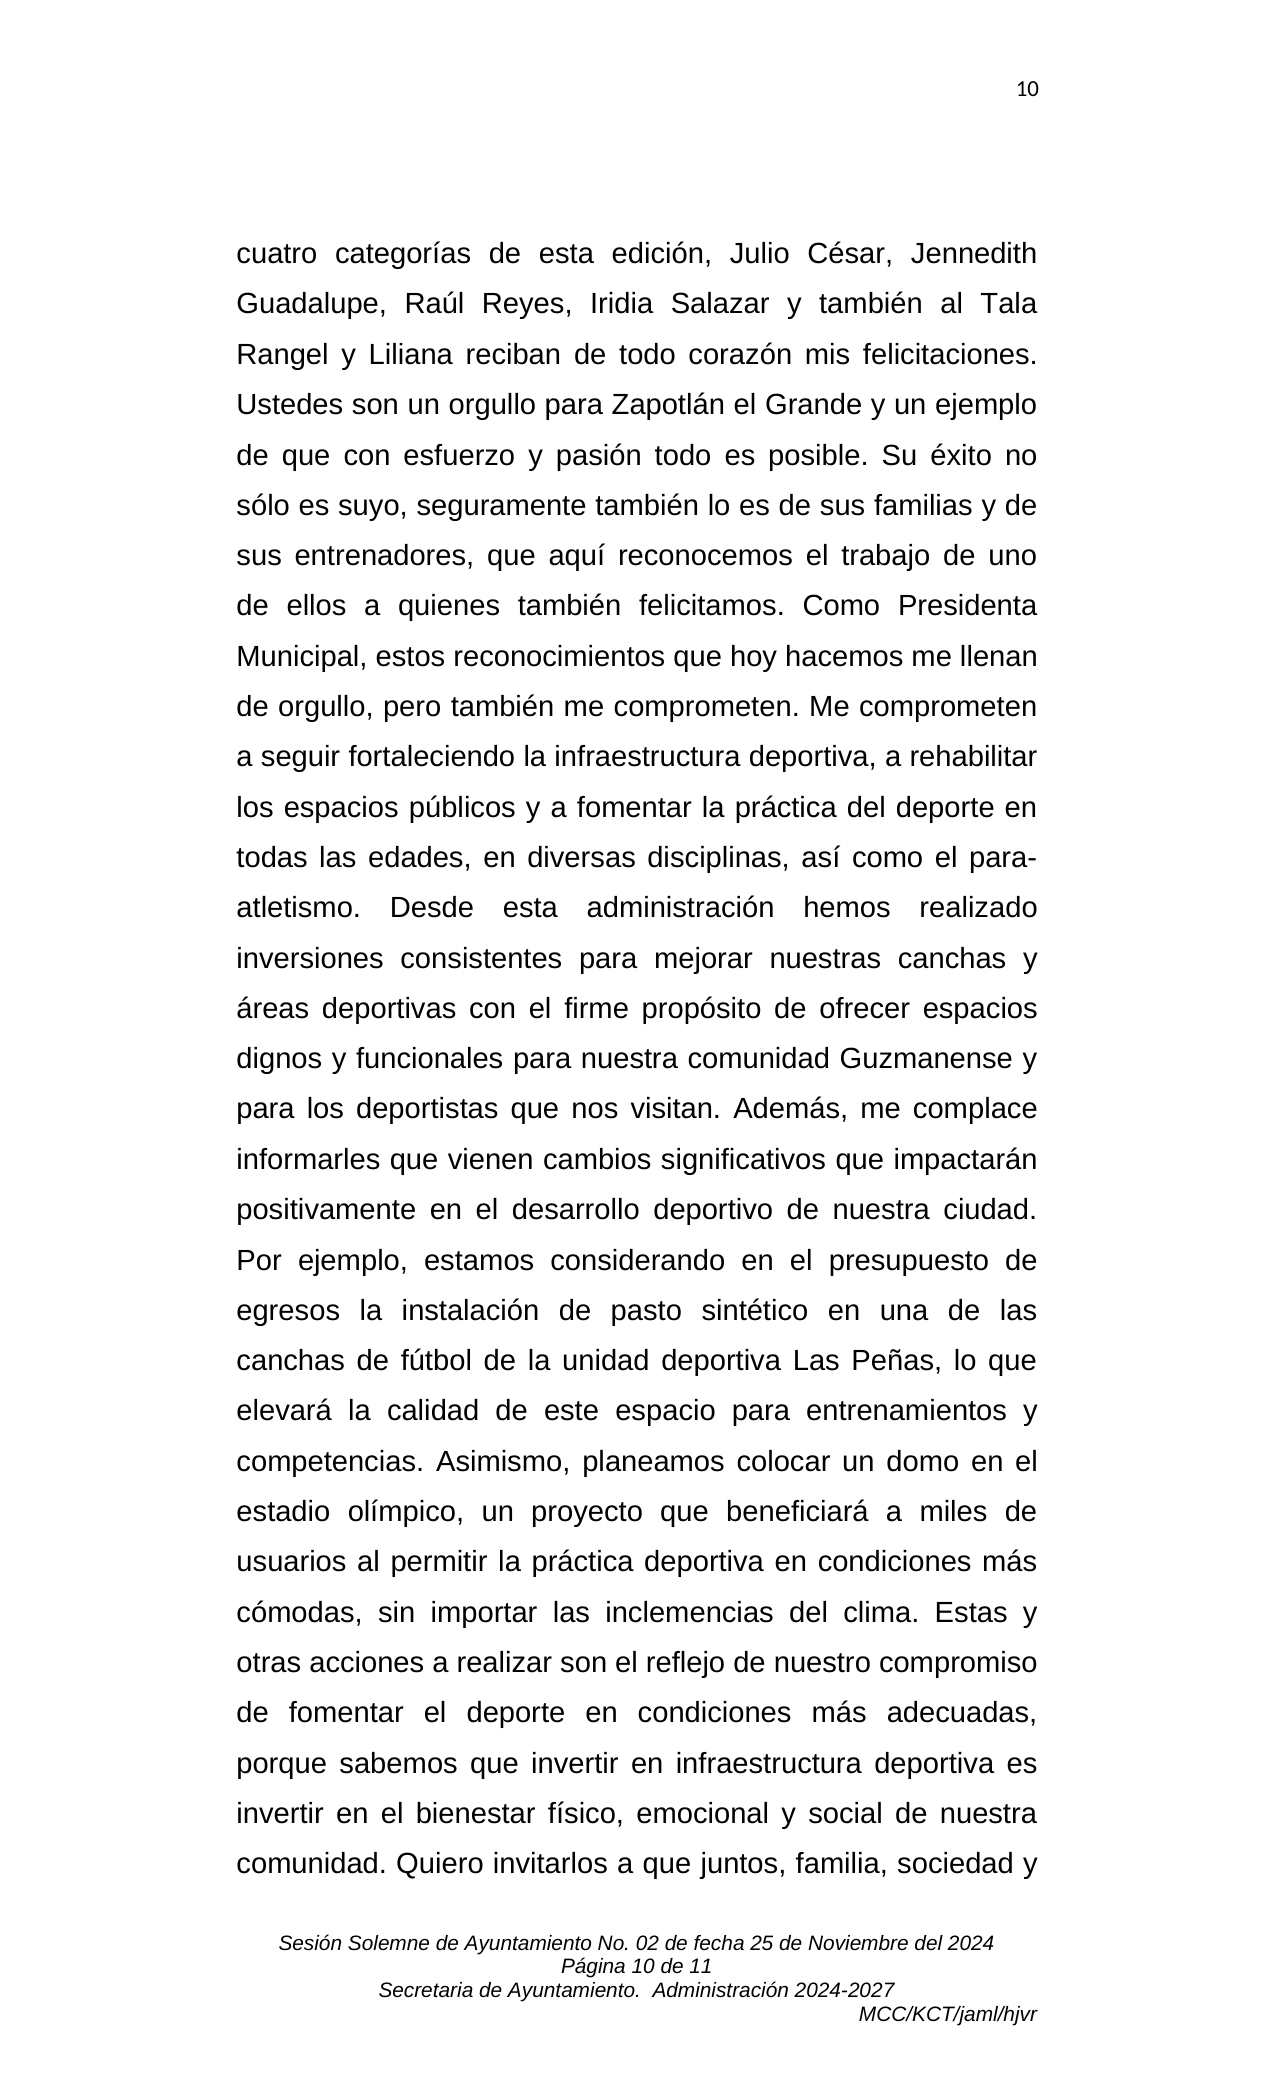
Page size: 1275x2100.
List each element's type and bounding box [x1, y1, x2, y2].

text [236, 236, 1039, 1880]
